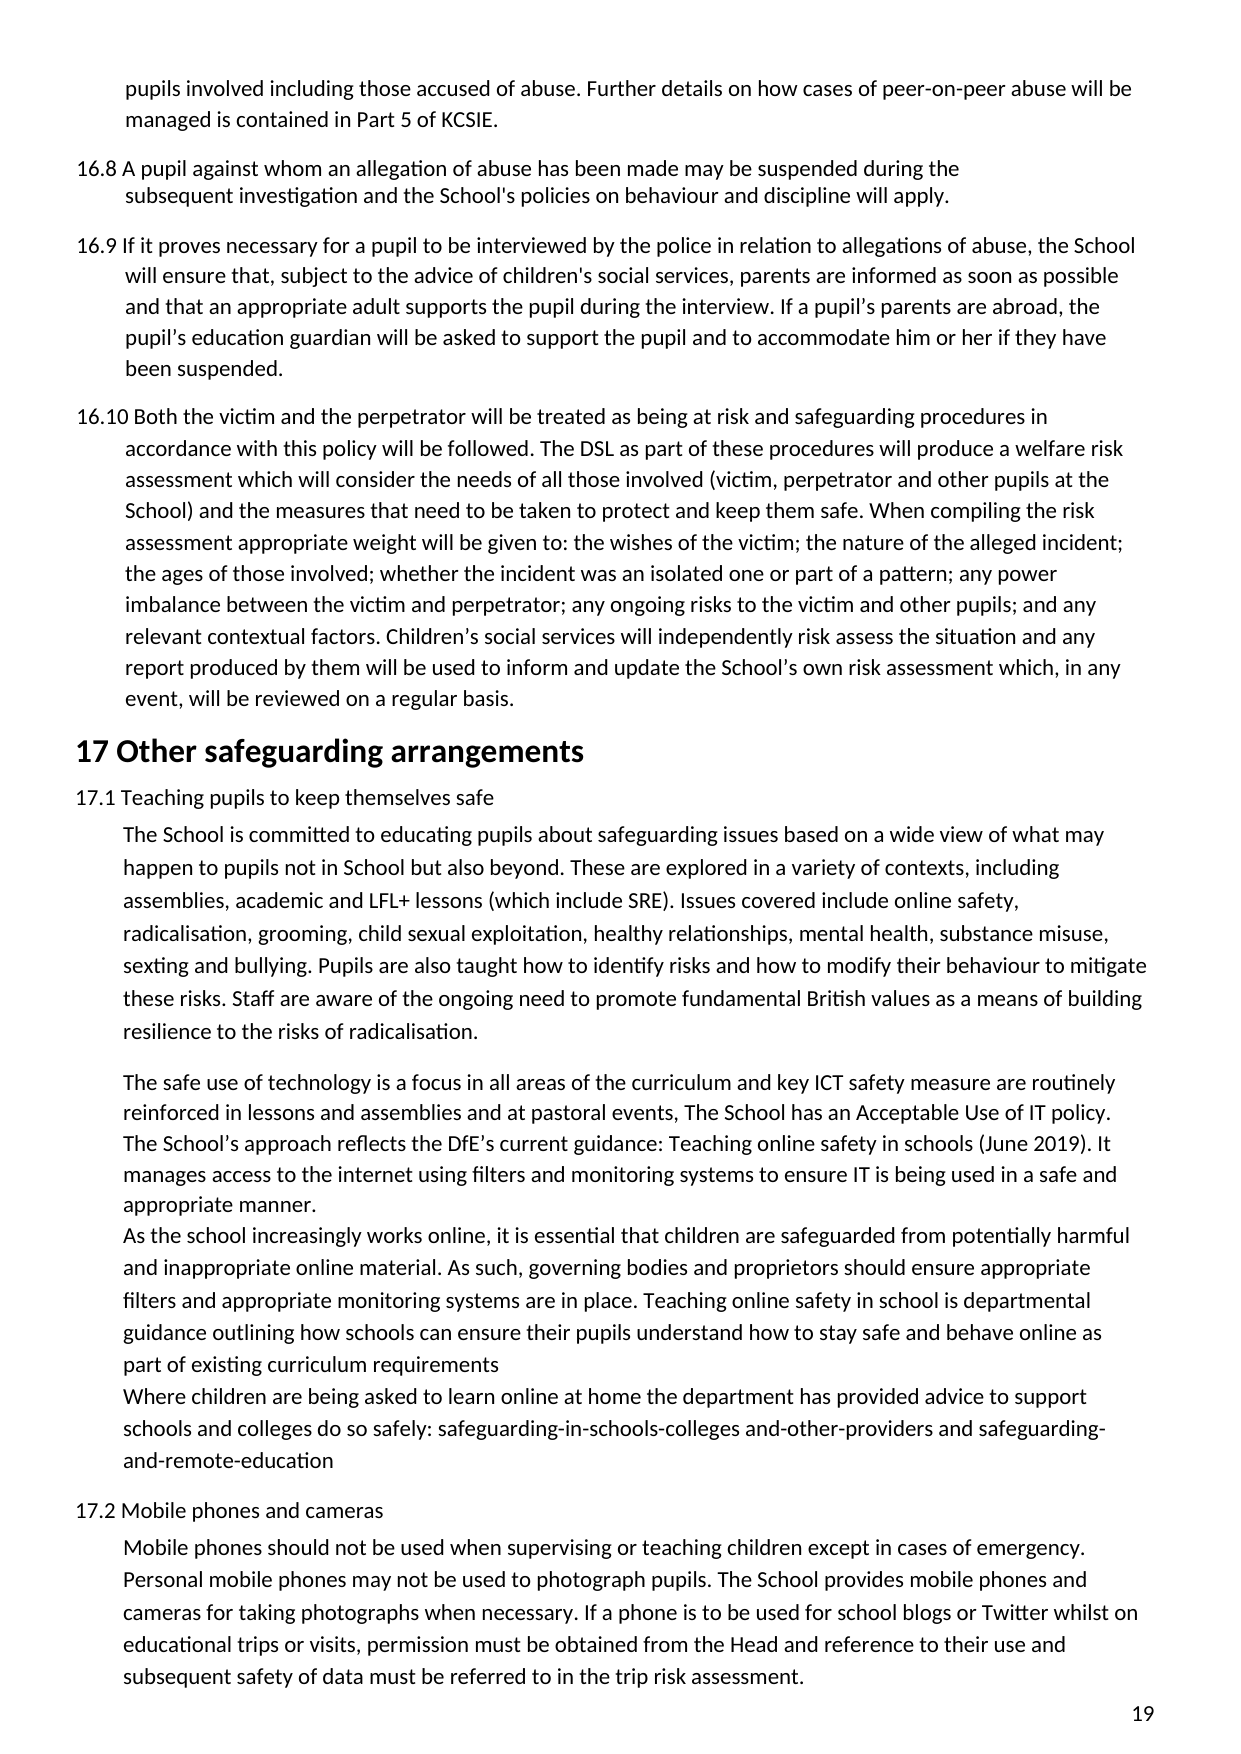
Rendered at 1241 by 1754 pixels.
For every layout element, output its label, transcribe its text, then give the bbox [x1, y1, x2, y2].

text The safe use of technology is a focus in all areas of the curriculum and key ICT safety measure are routinely reinforced in lessons and assemblies and at pastoral events, The School has an Acceptable Use of IT policy. The School’s approach reflects the DfE’s current guidance: Teaching online safety in schools (June 2019). It manages access to the internet using filters and monitoring systems to ensure IT is being used in a safe and appropriate manner. [123, 1068, 1139, 1219]
text Where children are being asked to learn online at home the department has provided advice to support schools and colleges do so safely: safeguarding-in-schools-colleges and-other-providers and safeguarding-and-remote-education [123, 1382, 1144, 1475]
text 16.10 Both the victim and the perpetrator will be treated as being at risk and safeguarding procedures in accordance with this policy will be followed. The DSL as part of these procedures will produce a welfare risk assessment which will consider the needs of all those involved (victim, perpetrator and other pupils at the School) and the measures that need to be taken to protect and keep them safe. When compiling the risk assessment appropriate weight will be given to: the wishes of the victim; the nature of the alleged incident; the ages of those involved; whether the incident was an isolated one or part of a pattern; any power imbalance between the victim and perpetrator; any ongoing risks to the victim and other pupils; and any relevant contextual factors. Children’s social services will independently risk assess the situation and any report produced by them will be used to inform and update the School’s own risk assessment which, in any event, will be reviewed on a regular basis. [76, 402, 1152, 713]
text The School is committed to educating pupils about safeguarding issues based on a wide view of what may happen to pupils not in School but also beyond. These are explored in a variety of contexts, including assemblies, academic and LFL+ lessons (which include SRE). Issues covered include online safety, radicalisation, grooming, child sexual exploitation, healthy relationships, mental health, substance misuse, sexting and bullying. Pupils are also taught how to identify risks and how to modify their behaviour to mitigate these risks. Staff are aware of the ongoing need to promote fundamental British values as a means of building resilience to the risks of radicalisation. [123, 821, 1152, 1045]
text Mobile phones should not be used when supervising or teaching children except in cases of emergency. Personal mobile phones may not be used to photograph pupils. The School provides mobile phones and cameras for taking photographs when necessary. If a phone is to be used for school blogs or Twitter whilst on educational trips or visits, permission must be obtained from the Head and reference to their use and subsequent safety of data must be referred to in the trip risk assessment. [123, 1533, 1150, 1690]
text As the school increasingly works online, it is essential that children are safeguarded from potentially harmful and inappropriate online material. As such, governing bodies and proprietors should ensure appropriate filters and appropriate monitoring systems are in place. Teaching online safety in school is departmental guidance outlining how schools can ensure their pupils understand how to stay safe and behave online as part of existing curriculum requirements [123, 1221, 1144, 1378]
text 17.2 Mobile phones and cameras [75, 1496, 1154, 1524]
text 16.8 A pupil against whom an allegation of abuse has been made may be suspended during the subsequent investigation and the School's policies on behaviour and discipline will apply. [76, 154, 1052, 209]
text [76, 74, 1144, 133]
text 17.1 Teaching pupils to keep themselves safe [75, 783, 1154, 811]
text 17 Other safeguarding arrangements [75, 730, 1154, 771]
text 16.9 If it proves necessary for a pupil to be interviewed by the police in relation to allegations of abuse, the School will ensure that, subject to the advice of children's social services, parents are informed as soon as possible and that an appropriate adult supports the pupil during the interview. If a pupil’s parents are abroad, the pupil’s education guardian will be asked to support the pupil and to accommodate him or her if they have been suspended. [76, 231, 1154, 382]
